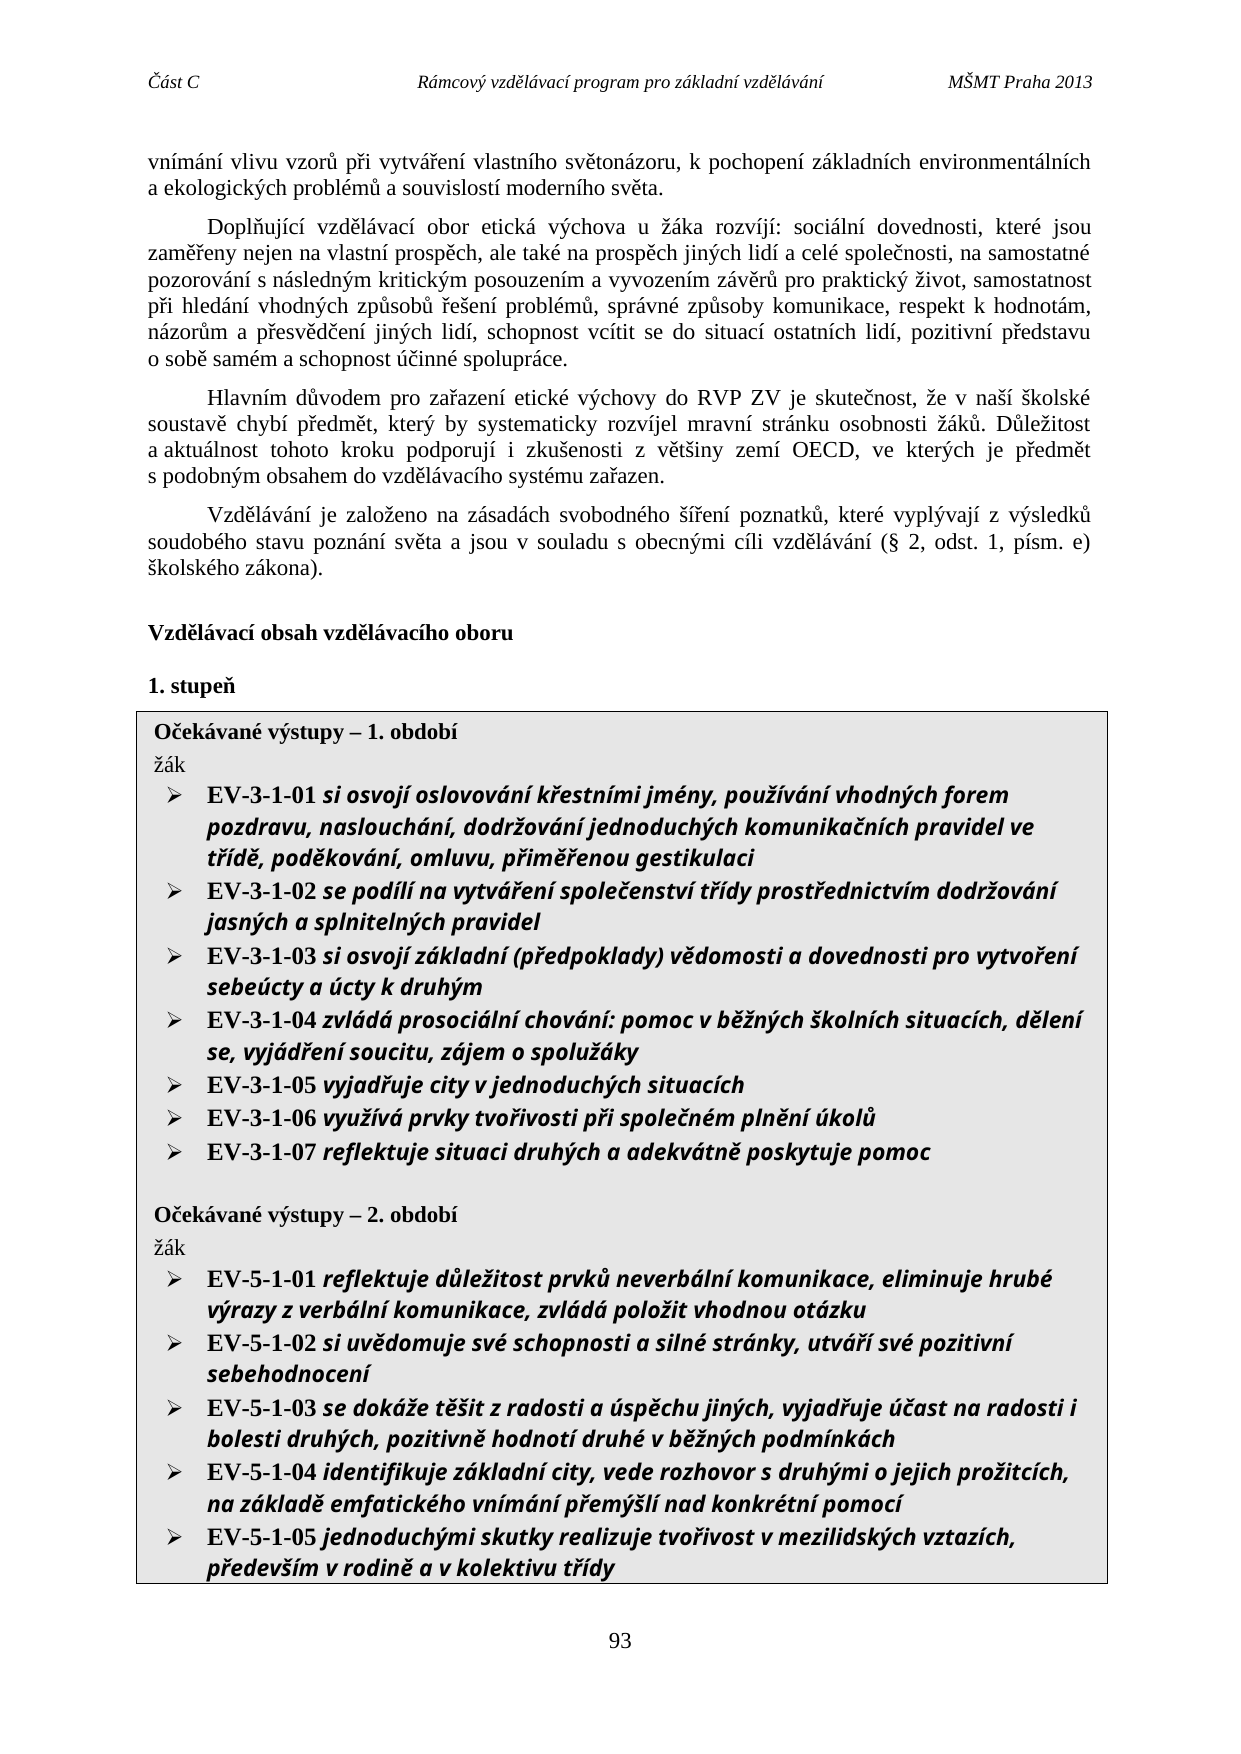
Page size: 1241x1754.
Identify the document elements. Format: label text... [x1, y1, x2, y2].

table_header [137, 712, 1107, 1583]
text Doplňující vzdělávací obor etická výchova u žáka rozvíjí: sociální dovednosti, které jsou zaměřeny nejen na vlastní prospěch, ale také na prospěch jiných lidí a celé společnosti, na samostatné pozorování s následným kritickým posouzením a vyvozením závěrů pro praktický život, samostatnost při hledání vhodných způsobů řešení problémů, správné způsoby komunikace, respekt k hodnotám, názorům a přesvědčení jiných lidí, schopnost vcítit se do situací ostatních lidí, pozitivní představu o sobě samém a schopnost účinné spolupráce. [148, 213, 1092, 371]
text Vzdělávání je založeno na zásadách svobodného šíření poznatků, které vyplývají z výsledků soudobého stavu poznání světa a jsou v souladu s obecnými cíli vzdělávání (§ 2, odst. 1, písm. e) školského zákona). [148, 501, 1092, 581]
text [148, 148, 1092, 200]
text 1. stupeň [148, 672, 1092, 698]
text Hlavním důvodem pro zařazení etické výchovy do RVP ZV je skutečnost, že v naší školské soustavě chybí předmět, který by systematicky rozvíjel mravní stránku osobnosti žáků. Důležitost a aktuálnost tohoto kroku podporují i zkušenosti z většiny zemí OECD, ve kterých je předmět s podobným obsahem do vzdělávacího systému zařazen. [148, 383, 1092, 489]
text Vzdělávací obsah vzdělávacího oboru [148, 619, 1092, 646]
